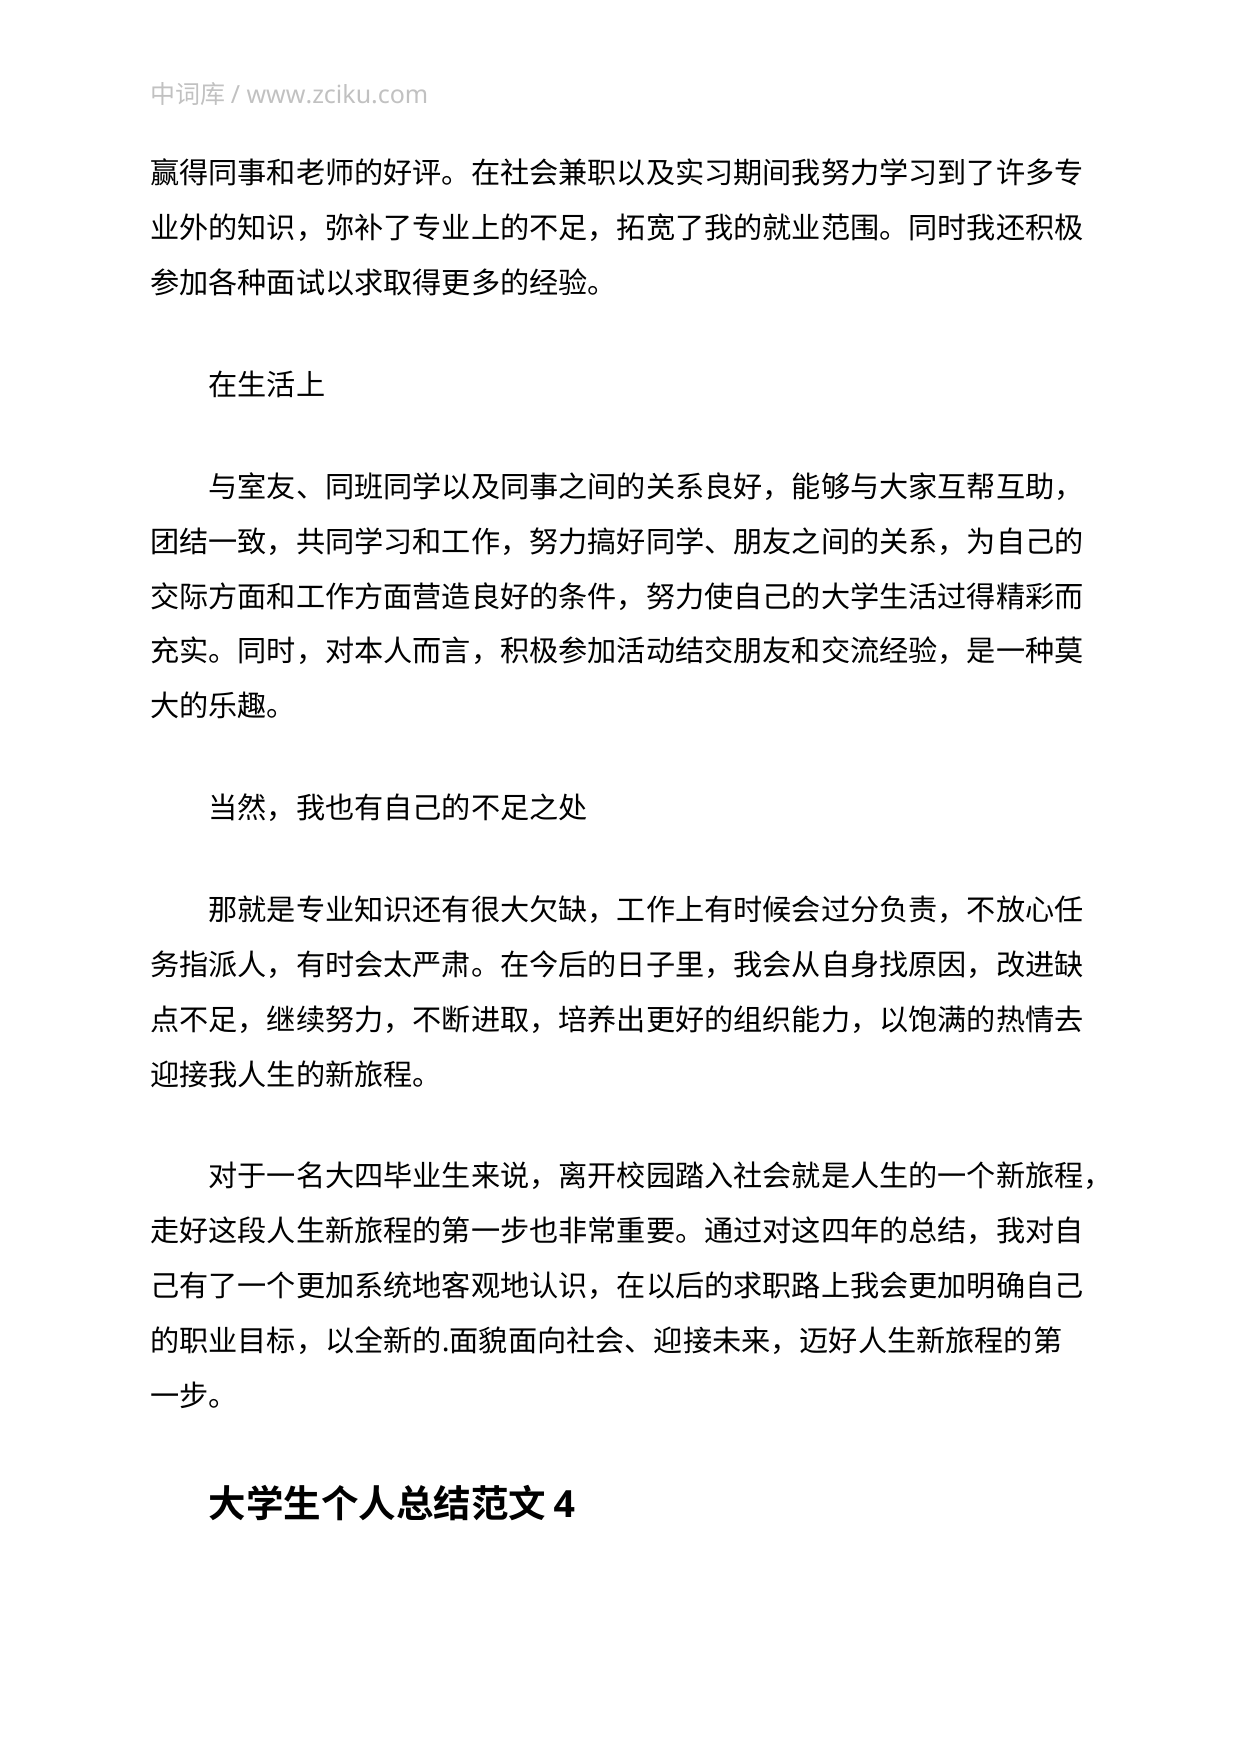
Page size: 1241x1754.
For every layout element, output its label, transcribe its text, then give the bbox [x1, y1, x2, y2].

text 在生活上 [150, 362, 1090, 404]
text 大学生个人总结范文4 [150, 1474, 1090, 1529]
text 与室友、同班同学以及同事之间的关系良好，能够与大家互帮互助，团结一致，共同学习和工作，努力搞好同学、朋友之间的关系，为自己的交际方面和工作方面营造良好的条件，努力使自己的大学生活过得精彩而充实。同时，对本人而言，积极参加活动结交朋友和交流经验，是一种莫大的乐趣。 [150, 463, 1090, 725]
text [150, 150, 1090, 302]
text 当然，我也有自己的不足之处 [150, 785, 1090, 827]
text 那就是专业知识还有很大欠缺，工作上有时候会过分负责，不放心任务指派人，有时会太严肃。在今后的日子里，我会从自身找原因，改进缺点不足，继续努力，不断进取，培养出更好的组织能力，以饱满的热情去迎接我人生的新旅程。 [150, 886, 1090, 1093]
text 对于一名大四毕业生来说，离开校园踏入社会就是人生的一个新旅程，走好这段人生新旅程的第一步也非常重要。通过对这四年的总结，我对自己有了一个更加系统地客观地认识，在以后的求职路上我会更加明确自己的职业目标，以全新的.面貌面向社会、迎接未来，迈好人生新旅程的第一步。 [150, 1153, 1090, 1415]
